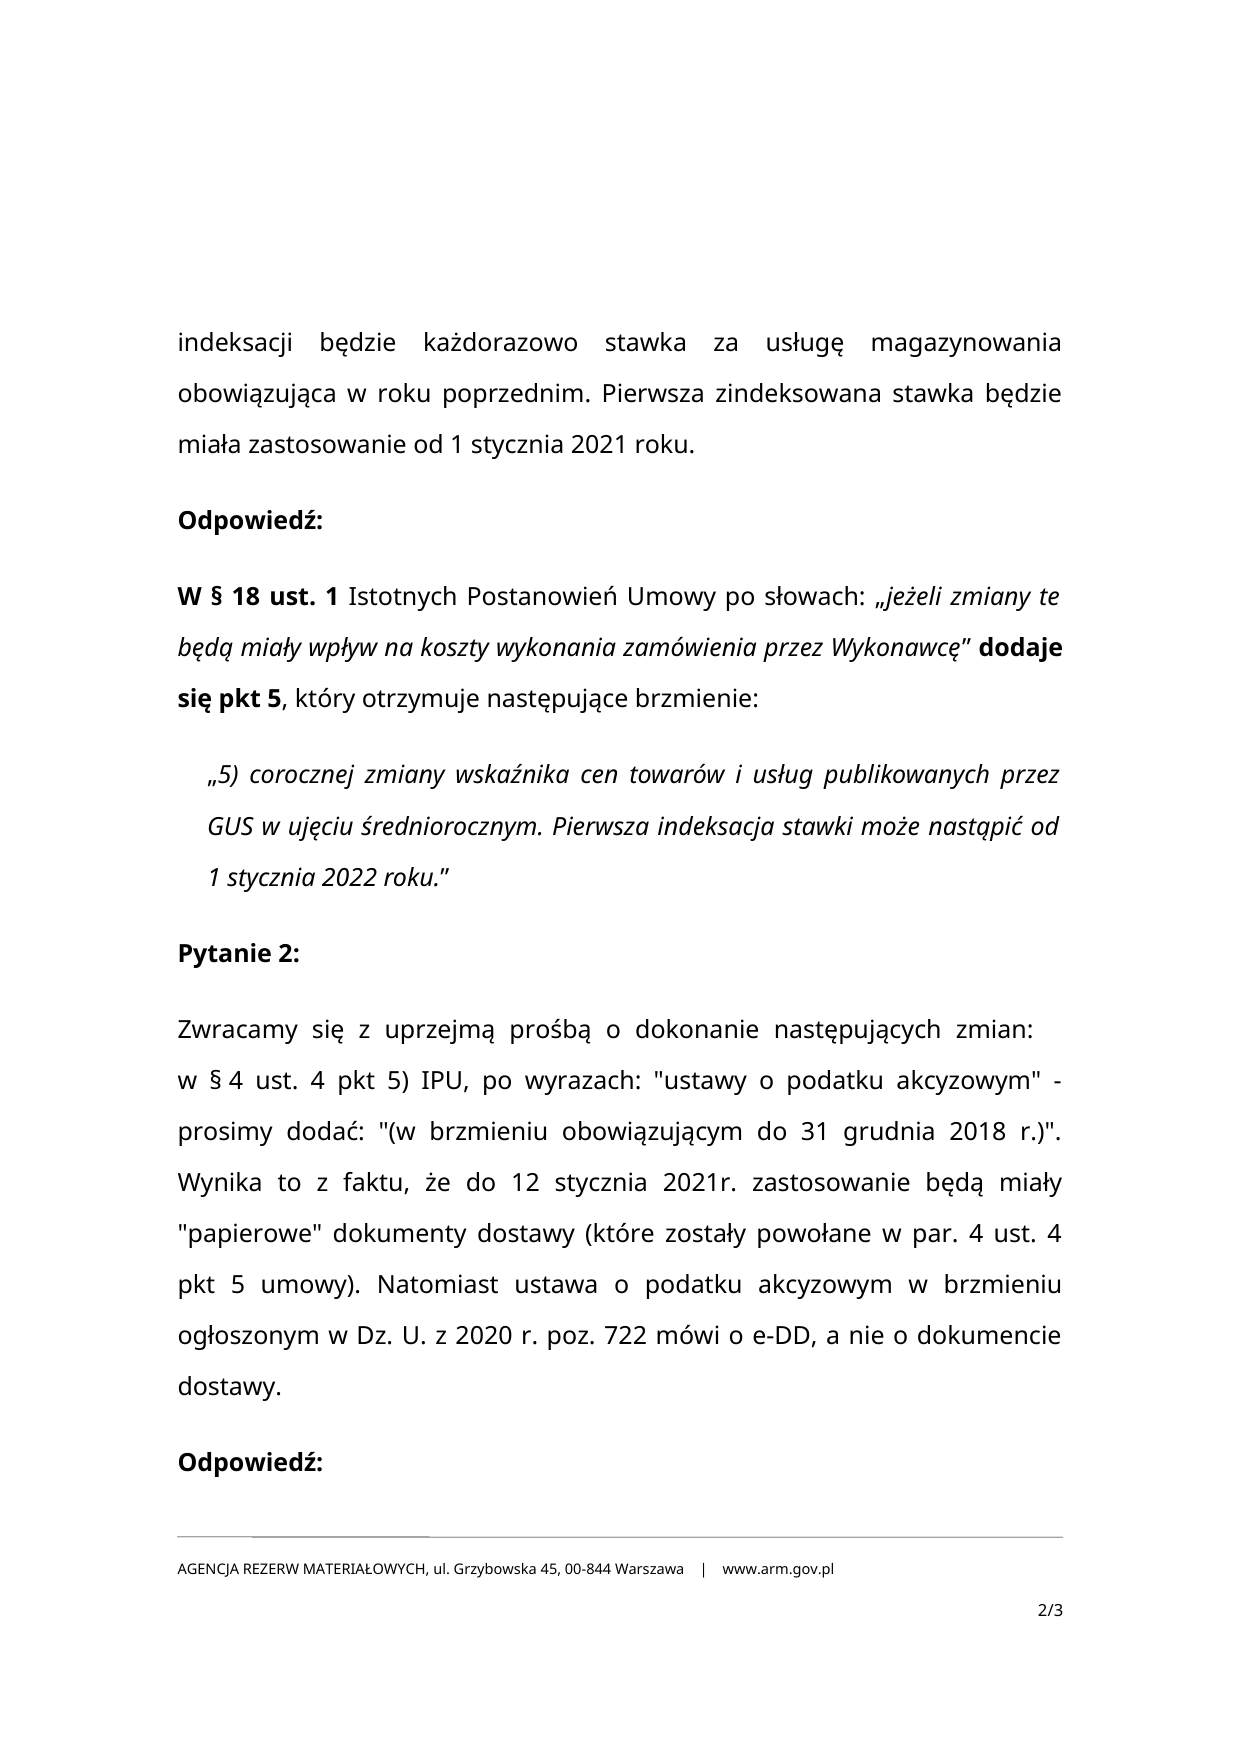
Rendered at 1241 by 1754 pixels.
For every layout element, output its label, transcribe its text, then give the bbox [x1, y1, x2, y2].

text Pytanie 2: [177, 935, 1063, 969]
text Odpowiedź: [177, 503, 1063, 537]
text „5) corocznej zmiany wskaźnika cen towarów i usług publikowanych przez GUS w ujęciu średniorocznym. Pierwsza indeksacja stawki może nastąpić od 1 stycznia 2022 roku.” [207, 757, 1063, 893]
text W § 18 ust. 1 Istotnych Postanowień Umowy po słowach: „jeżeli zmiany te będą miały wpływ na koszty wykonania zamówienia przez Wykonawcę” dodaje się pkt 5, który otrzymuje następujące brzmienie: [177, 579, 1063, 715]
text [177, 325, 1063, 461]
text Odpowiedź: [177, 1445, 1063, 1479]
text Zwracamy się z uprzejmą prośbą o dokonanie następujących zmian: w § 4 ust. 4 pkt 5) IPU, po wyrazach: "ustawy o podatku akcyzowym" - prosimy dodać: "(w brzmieniu obowiązującym do 31 grudnia 2018 r.)". Wynika to z faktu, że do 12 stycznia 2021r. zastosowanie będą miały "papierowe" dokumenty dostawy (które zostały powołane w par. 4 ust. 4 pkt 5 umowy). Natomiast ustawa o podatku akcyzowym w brzmieniu ogłoszonym w Dz. U. z 2020 r. poz. 722 mówi o e-DD, a nie o dokumencie dostawy. [177, 1011, 1063, 1403]
